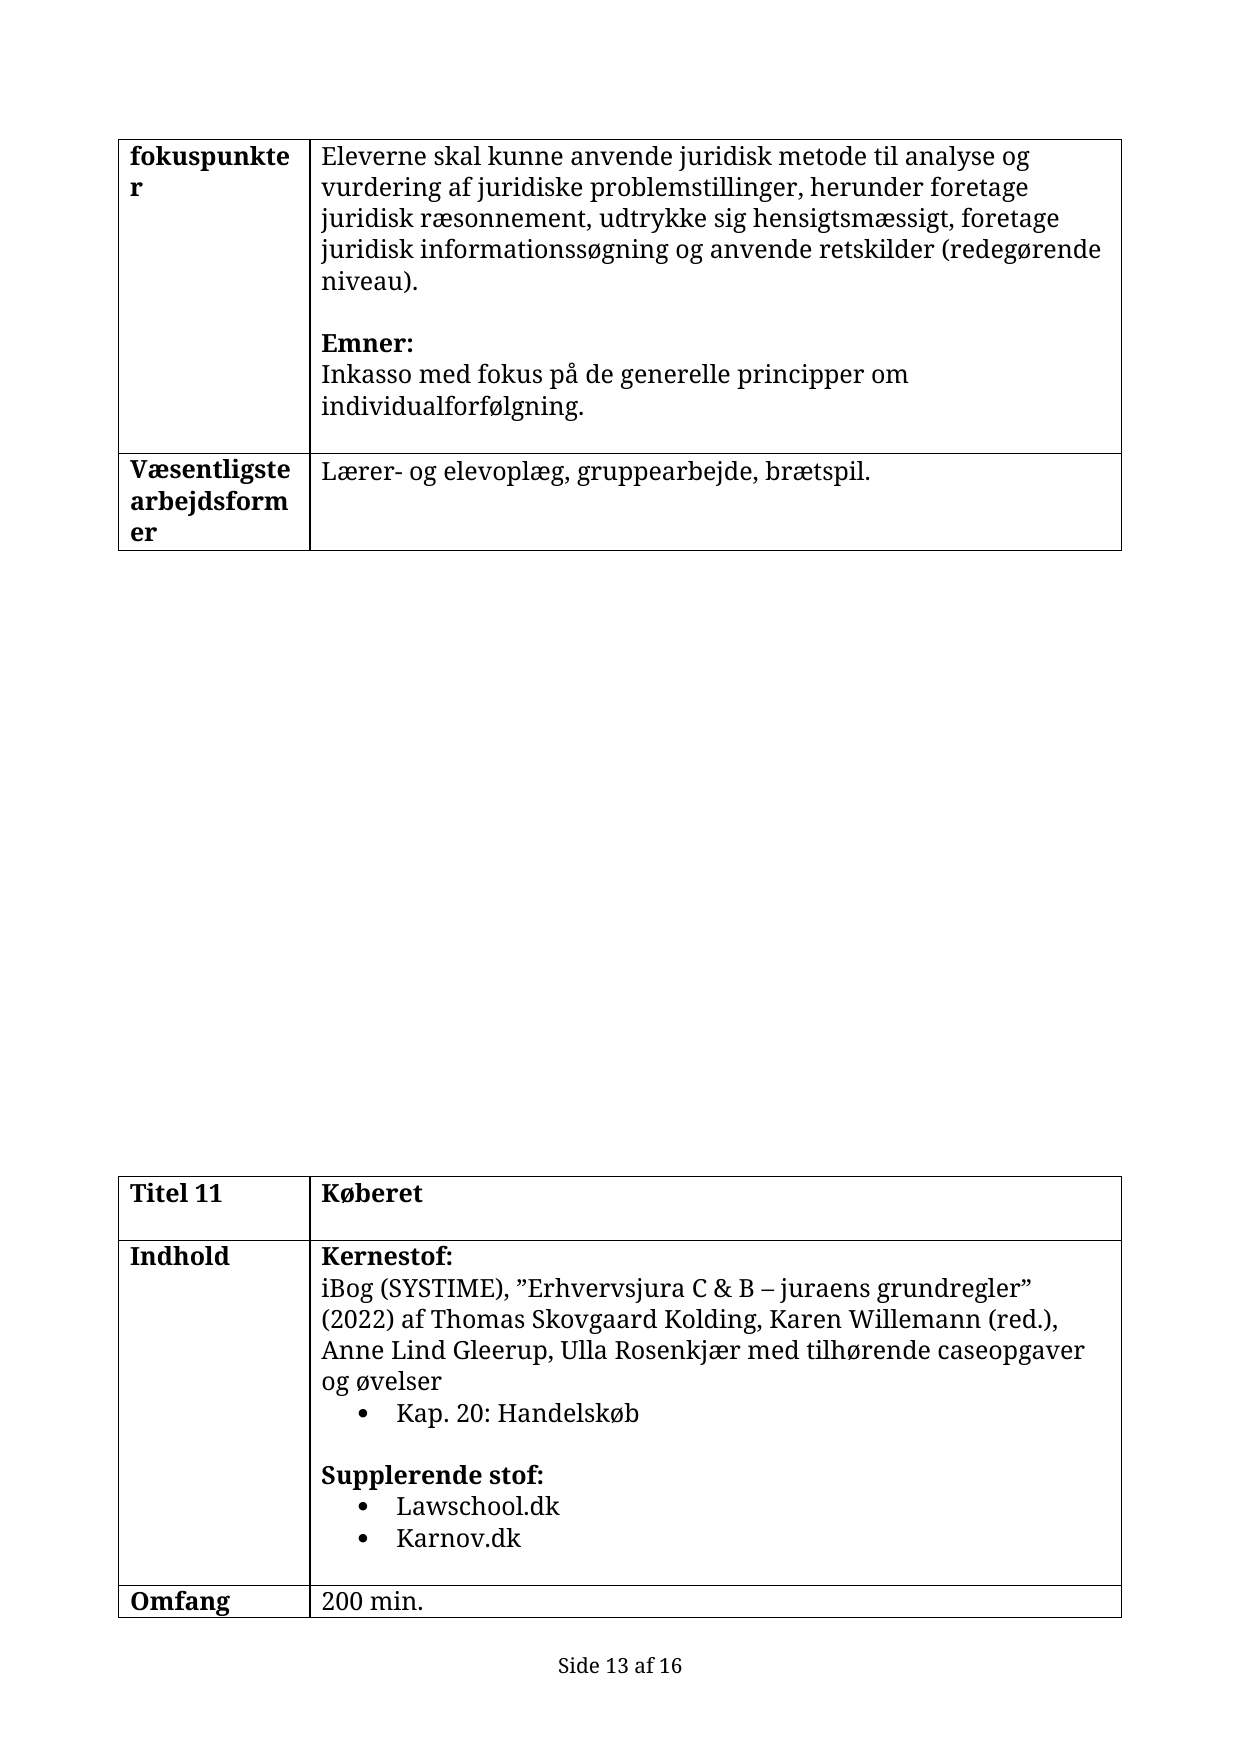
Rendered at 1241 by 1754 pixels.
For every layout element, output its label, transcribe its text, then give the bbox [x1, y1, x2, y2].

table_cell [119, 140, 309, 453]
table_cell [311, 140, 1121, 453]
table_cell Væsentligste arbejdsformer [119, 454, 309, 550]
table_cell Indhold [119, 1241, 309, 1584]
table_cell Kernestof: iBog (SYSTIME), ”Erhvervsjura C & B – juraens grundregler” (2022) af Thomas Skovgaard Kolding, Karen Willemann (red.), Anne Lind Gleerup, Ulla Rosenkjær med tilhørende caseopgaver og øvelser Kap. 20: Handelskøb Supplerende stof: Lawschool.dk Karnov.dk [311, 1241, 1121, 1584]
table_header Titel 11 [119, 1177, 309, 1240]
table_header Køberet [311, 1177, 1121, 1240]
table_cell Lærer- og elevoplæg, gruppearbejde, brætspil. [311, 454, 1121, 550]
table_cell Omfang [119, 1586, 309, 1617]
table_cell 200 min. [311, 1586, 1121, 1617]
